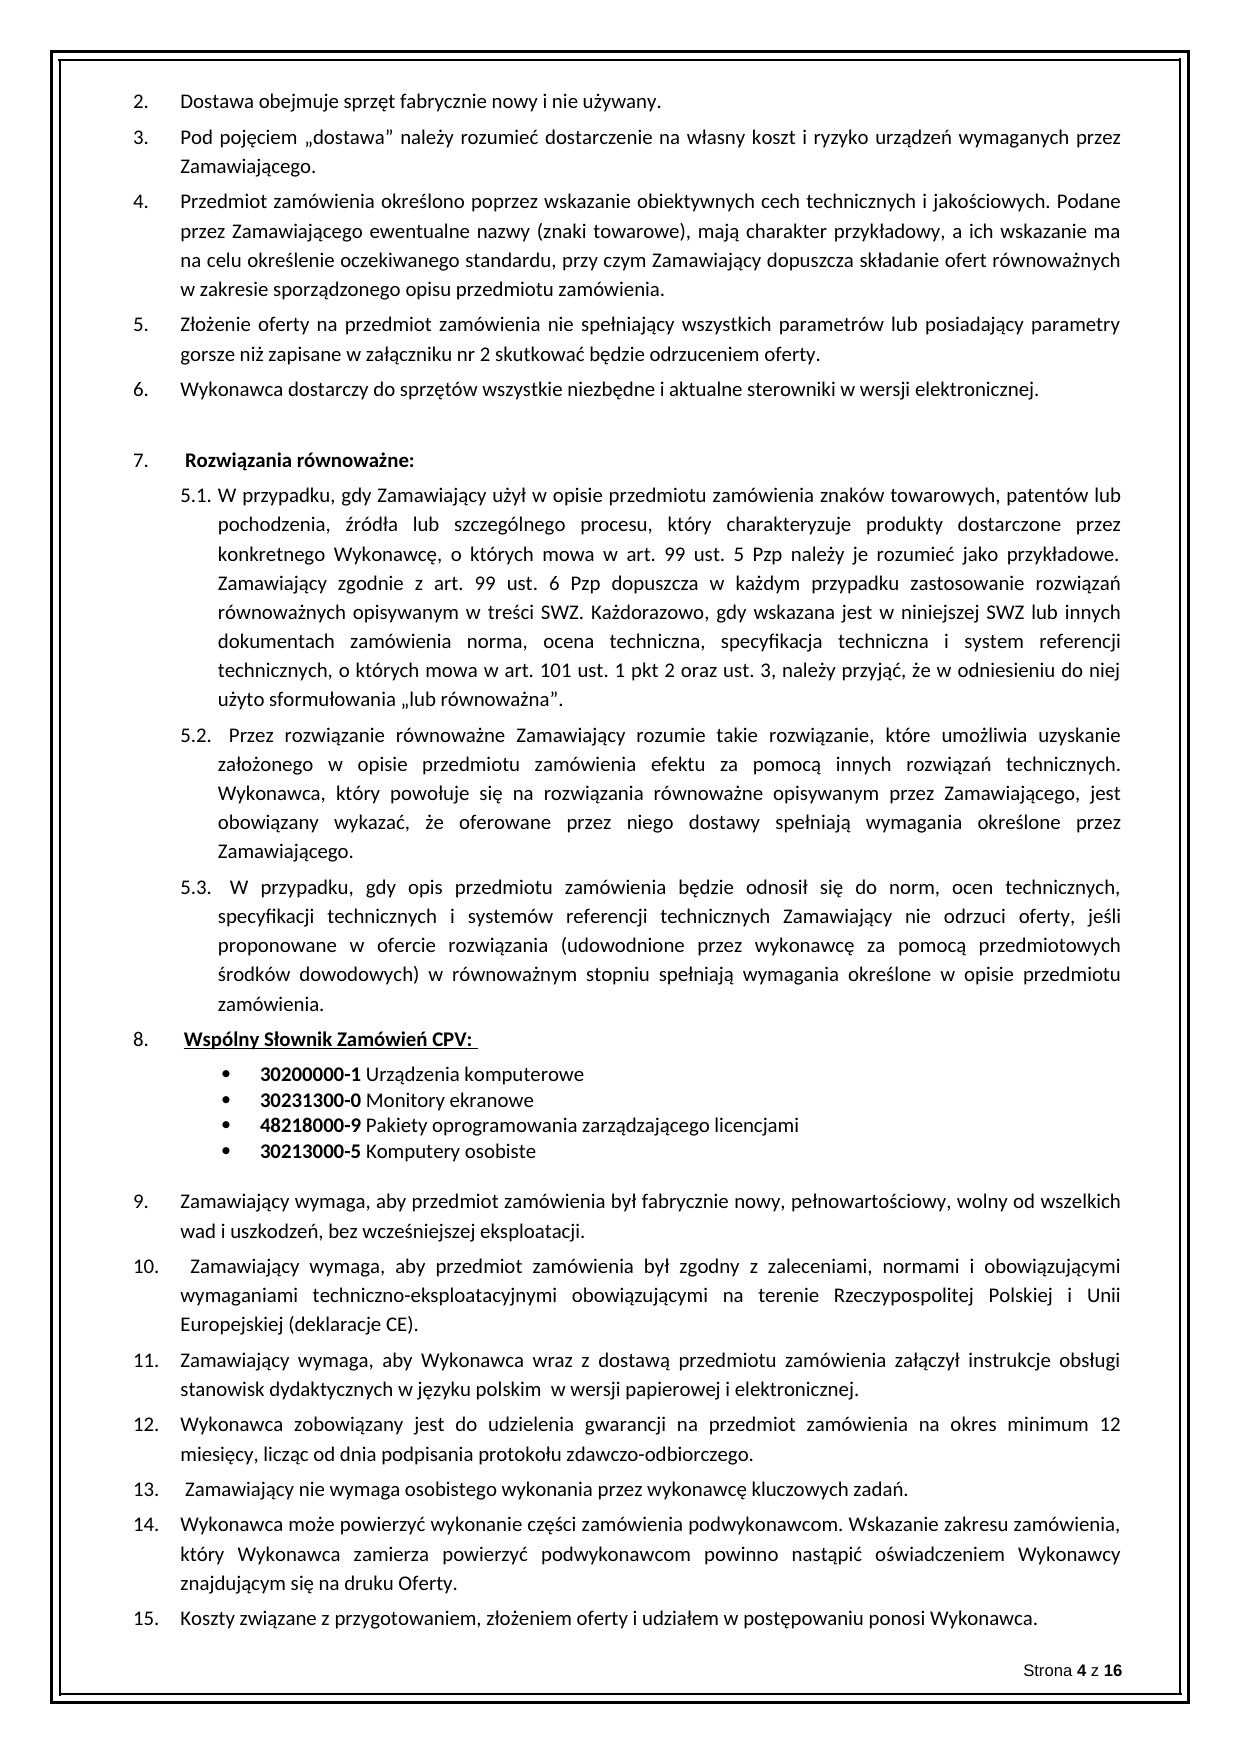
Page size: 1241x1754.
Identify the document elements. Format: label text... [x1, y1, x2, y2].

list Złożenie oferty na przedmiot zamówienia nie spełniający wszystkich parametrów lub posiadający parametry gorsze niż zapisane w załączniku nr 2 skutkować będzie odrzuceniem oferty. [133, 312, 1122, 366]
list Zamawiający wymaga, aby Wykonawca wraz z dostawą przedmiotu zamówienia załączył instrukcje obsługi stanowisk dydaktycznych w języku polskim w wersji papierowej i elektronicznej. [133, 1347, 1122, 1402]
list Pod pojęciem „dostawa” należy rozumieć dostarczenie na własny koszt i ryzyko urządzeń wymaganych przez Zamawiającego. [133, 124, 1122, 179]
list Wykonawca może powierzyć wykonanie części zamówienia podwykonawcom. Wskazanie zakresu zamówienia, który Wykonawca zamierza powierzyć podwykonawcom powinno nastąpić oświadczeniem Wykonawcy znajdującym się na druku Oferty. [133, 1512, 1122, 1595]
list W przypadku, gdy Zamawiający użył w opisie przedmiotu zamówienia znaków towarowych, patentów lub pochodzenia, źródła lub szczególnego procesu, który charakteryzuje produkty dostarczone przez konkretnego Wykonawcę, o których mowa w art. 99 ust. 5 Pzp należy je rozumieć jako przykładowe. Zamawiający zgodnie z art. 99 ust. 6 Pzp dopuszcza w każdym przypadku zastosowanie rozwiązań równoważnych opisywanym w treści SWZ. Każdorazowo, gdy wskazana jest w niniejszej SWZ lub innych dokumentach zamówienia norma, ocena techniczna, specyfikacja techniczna i system referencji technicznych, o których mowa w art. 101 ust. 1 pkt 2 oraz ust. 3, należy przyjąć, że w odniesieniu do niej użyto sformułowania „lub równoważna”. [180, 482, 1122, 712]
list Przedmiot zamówienia określono poprzez wskazanie obiektywnych cech technicznych i jakościowych. Podane przez Zamawiającego ewentualne nazwy (znaki towarowe), mają charakter przykładowy, a ich wskazanie ma na celu określenie oczekiwanego standardu, przy czym Zamawiający dopuszcza składanie ofert równoważnych w zakresie sporządzonego opisu przedmiotu zamówienia. [133, 189, 1122, 302]
list Przez rozwiązanie równoważne Zamawiający rozumie takie rozwiązanie, które umożliwia uzyskanie założonego w opisie przedmiotu zamówienia efektu za pomocą innych rozwiązań technicznych. Wykonawca, który powołuje się na rozwiązania równoważne opisywanym przez Zamawiającego, jest obowiązany wykazać, że oferowane przez niego dostawy spełniają wymagania określone przez Zamawiającego. [180, 722, 1122, 864]
list 48218000-9 Pakiety oprogramowania zarządzającego licencjami [222, 1112, 1122, 1138]
list Koszty związane z przygotowaniem, złożeniem oferty i udziałem w postępowaniu ponosi Wykonawca. [133, 1605, 1122, 1631]
list W przypadku, gdy opis przedmiotu zamówienia będzie odnosił się do norm, ocen technicznych, specyfikacji technicznych i systemów referencji technicznych Zamawiający nie odrzuci oferty, jeśli proponowane w ofercie rozwiązania (udowodnione przez wykonawcę za pomocą przedmiotowych środków dowodowych) w równoważnym stopniu spełniają wymagania określone w opisie przedmiotu zamówienia. [180, 874, 1122, 1016]
list Wspólny Słownik Zamówień CPV: [133, 1026, 1122, 1052]
list 30231300-0 Monitory ekranowe [222, 1087, 1122, 1112]
list 30213000-5 Komputery osobiste [222, 1138, 1122, 1163]
list 30200000-1 Urządzenia komputerowe [222, 1062, 1122, 1087]
list Wykonawca dostarczy do sprzętów wszystkie niezbędne i aktualne sterowniki w wersji elektronicznej. [133, 376, 1122, 402]
list Zamawiający wymaga, aby przedmiot zamówienia był zgodny z zaleceniami, normami i obowiązującymi wymaganiami techniczno-eksploatacyjnymi obowiązującymi na terenie Rzeczypospolitej Polskiej i Unii Europejskiej (deklaracje CE). [133, 1253, 1122, 1337]
list Zamawiający wymaga, aby przedmiot zamówienia był fabrycznie nowy, pełnowartościowy, wolny od wszelkich wad i uszkodzeń, bez wcześniejszej eksploatacji. [133, 1189, 1122, 1243]
list Zamawiający nie wymaga osobistego wykonania przez wykonawcę kluczowych zadań. [133, 1476, 1122, 1502]
list Wykonawca zobowiązany jest do udzielenia gwarancji na przedmiot zamówienia na okres minimum 12 miesięcy, licząc od dnia podpisania protokołu zdawczo-odbiorczego. [133, 1412, 1122, 1466]
list Rozwiązania równoważne: [133, 447, 1122, 472]
list Dostawa obejmuje sprzęt fabrycznie nowy i nie używany. [133, 89, 1122, 114]
